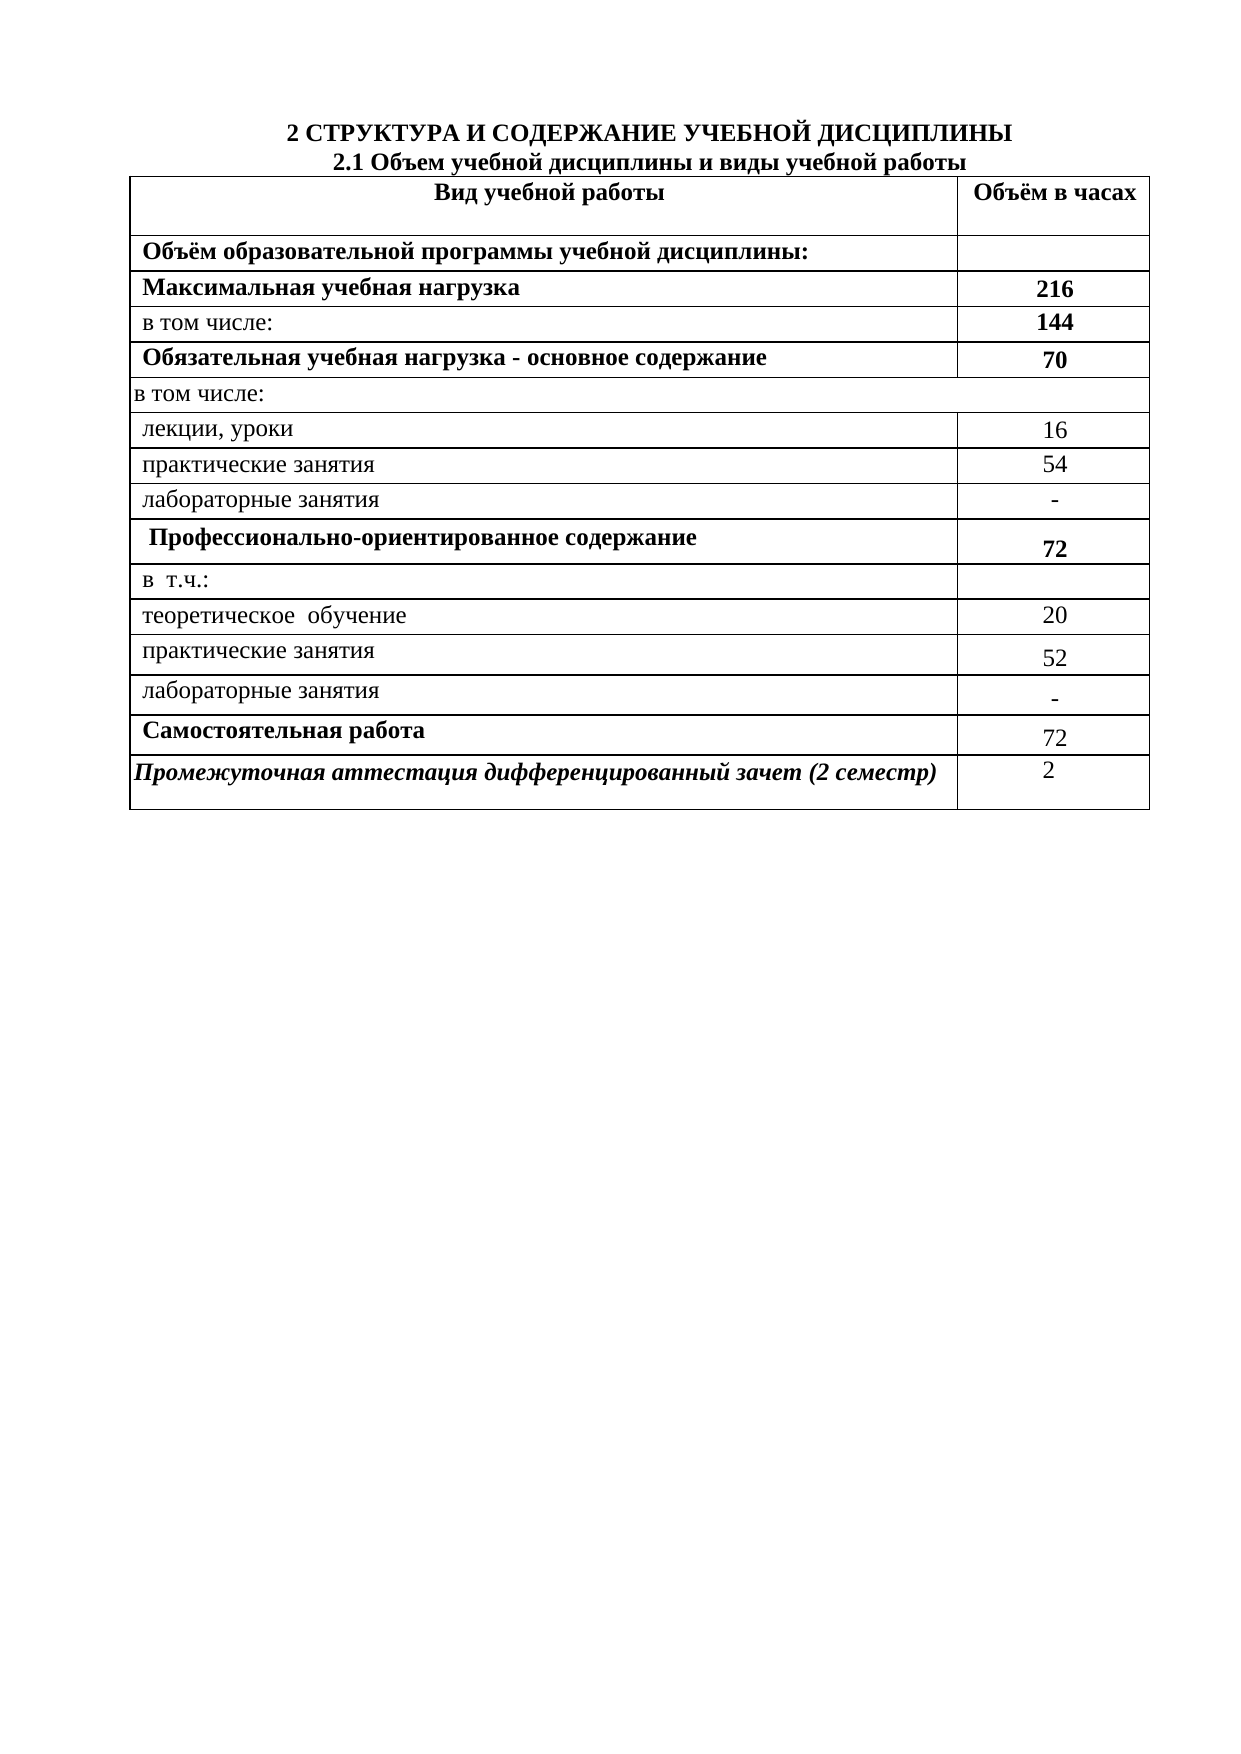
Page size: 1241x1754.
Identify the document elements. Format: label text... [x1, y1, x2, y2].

table_cell Промежуточная аттестация дифференцированный зачет (2 семестр) [131, 756, 957, 809]
table_cell теоретическое обучение [131, 600, 957, 634]
table_cell 70 [958, 343, 1149, 376]
table_cell практические занятия [131, 635, 957, 674]
table_cell Объём образовательной программы учебной дисциплины: [131, 236, 957, 270]
table_cell 72 [958, 716, 1149, 754]
table_cell [958, 236, 1149, 270]
table_header Вид учебной работы [131, 177, 957, 235]
table_cell в том числе: [131, 307, 957, 341]
table_cell в том числе: [131, 378, 1149, 412]
table_cell - [958, 484, 1149, 518]
table_cell 2 [958, 756, 1149, 809]
table_cell в т.ч.: [131, 565, 957, 598]
table_cell лекции, уроки [131, 413, 957, 447]
table_cell 72 [958, 520, 1149, 563]
table_cell практические занятия [131, 449, 957, 483]
table_cell 16 [958, 413, 1149, 447]
table_cell 144 [958, 307, 1149, 341]
table_cell - [958, 676, 1149, 714]
table_cell Максимальная учебная нагрузка [131, 272, 957, 306]
table_cell 20 [958, 600, 1149, 634]
table_header Объём в часах [958, 177, 1149, 235]
table_cell Профессионально-ориентированное содержание [131, 520, 957, 563]
table_cell Обязательная учебная нагрузка - основное содержание [131, 343, 957, 376]
table_cell 54 [958, 449, 1149, 483]
table_cell Самостоятельная работа [131, 716, 957, 754]
table_cell лабораторные занятия [131, 676, 957, 714]
table_cell [958, 565, 1149, 598]
text 2 СТРУКТУРА И СОДЕРЖАНИЕ УЧЕБНОЙ ДИСЦИПЛИНЫ [118, 118, 1181, 147]
table_cell 216 [958, 272, 1149, 306]
table_cell 52 [958, 635, 1149, 674]
table_cell лабораторные занятия [131, 484, 957, 518]
text 2.1 Объем учебной дисциплины и виды учебной работы [118, 147, 1181, 176]
